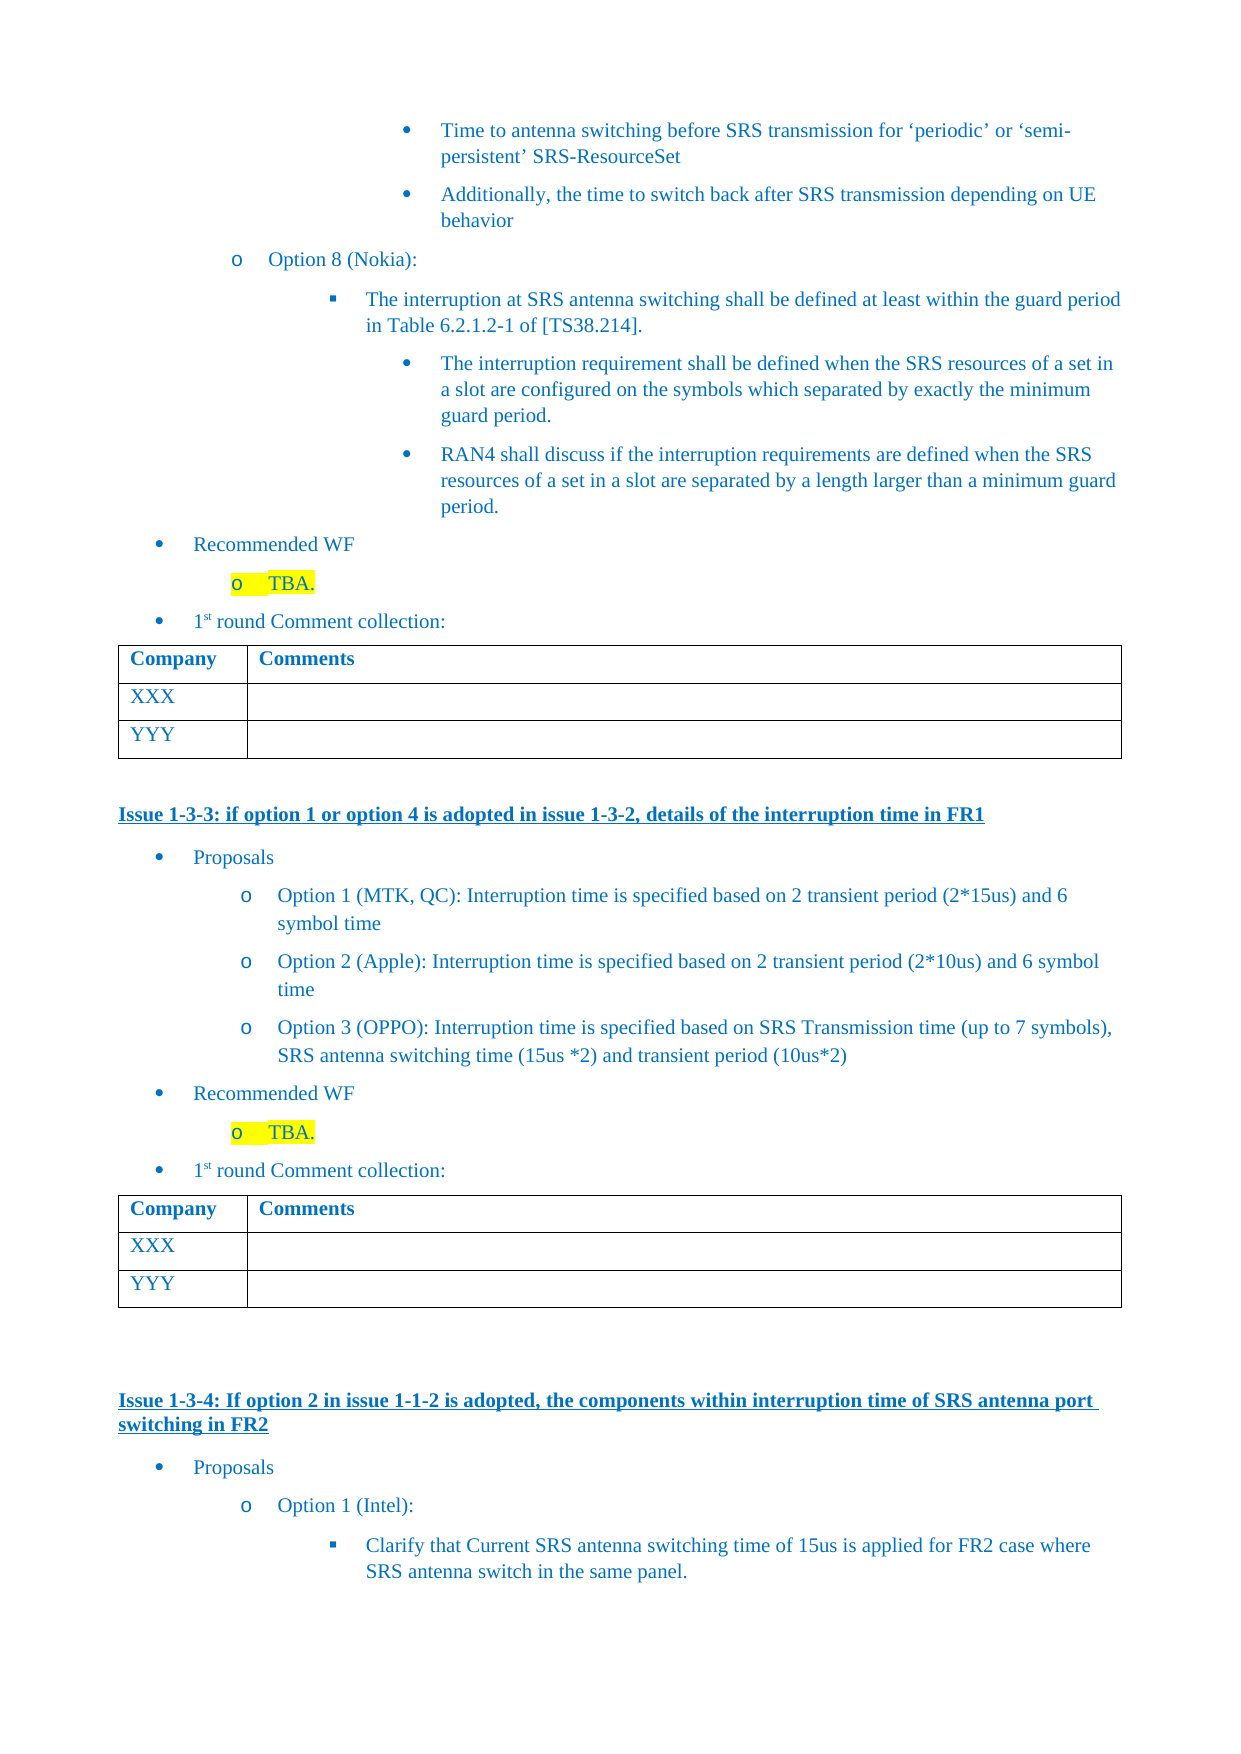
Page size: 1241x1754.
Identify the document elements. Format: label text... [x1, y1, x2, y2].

list Option 2 (Apple): Interruption time is specified based on 2 transient period (2*10us) and 6 symbol time [240, 949, 1122, 1001]
table_header Company [119, 1196, 247, 1232]
table_header Comments [248, 646, 1121, 683]
list Option 1 (MTK, QC): Interruption time is specified based on 2 transient period (2*15us) and 6 symbol time [240, 883, 1122, 935]
list RAN4 shall discuss if the interruption requirements are defined when the SRS resources of a set in a slot are separated by a length larger than a minimum guard period. [403, 442, 1122, 518]
list Clarify that Current SRS antenna switching time of 15us is applied for FR2 case where SRS antenna switch in the same panel. [328, 1533, 1122, 1583]
table_cell [248, 1271, 1121, 1307]
list 1st round Comment collection: [156, 1158, 1122, 1182]
list Time to antenna switching before SRS transmission for ‘periodic’ or ‘semi-persistent’ SRS-ResourceSet [403, 118, 1122, 168]
list Option 3 (OPPO): Interruption time is specified based on SRS Transmission time (up to 7 symbols), SRS antenna switching time (15us *2) and transient period (10us*2) [240, 1015, 1122, 1067]
table_cell [248, 721, 1121, 758]
list Additionally, the time to switch back after SRS transmission depending on UE behavior [403, 182, 1122, 232]
text Issue 1-3-4: If option 2 in issue 1-1-2 is adopted, the components within interruption time of SRS antenna port switching in FR2 [118, 1388, 1122, 1436]
table_header Company [119, 646, 247, 683]
list Recommended WF [156, 532, 1122, 556]
table_cell XXX [119, 1233, 247, 1270]
list 1st round Comment collection: [156, 609, 1122, 633]
list The interruption requirement shall be defined when the SRS resources of a set in a slot are configured on the symbols which separated by exactly the minimum guard period. [403, 351, 1122, 427]
list TBA. [268, 570, 1122, 596]
list The interruption at SRS antenna switching shall be defined at least within the guard period in Table 6.2.1.2-1 of [TS38.214]. [328, 287, 1122, 337]
table_cell [248, 1233, 1121, 1270]
list Recommended WF [156, 1081, 1122, 1105]
list TBA. [268, 1120, 1122, 1145]
text Issue 1-3-3: if option 1 or option 4 is adopted in issue 1-3-2, details of the interruption time in FR1 [118, 802, 1122, 826]
table_cell XXX [119, 684, 247, 720]
table_header Comments [248, 1196, 1121, 1232]
table_cell YYY [119, 721, 247, 758]
list Proposals [156, 1454, 1122, 1479]
list Option 8 (Nokia): [231, 247, 1122, 272]
list Option 1 (Intel): [240, 1493, 1122, 1519]
table_cell [248, 684, 1121, 720]
list Proposals [156, 845, 1122, 869]
table_cell YYY [119, 1271, 247, 1307]
